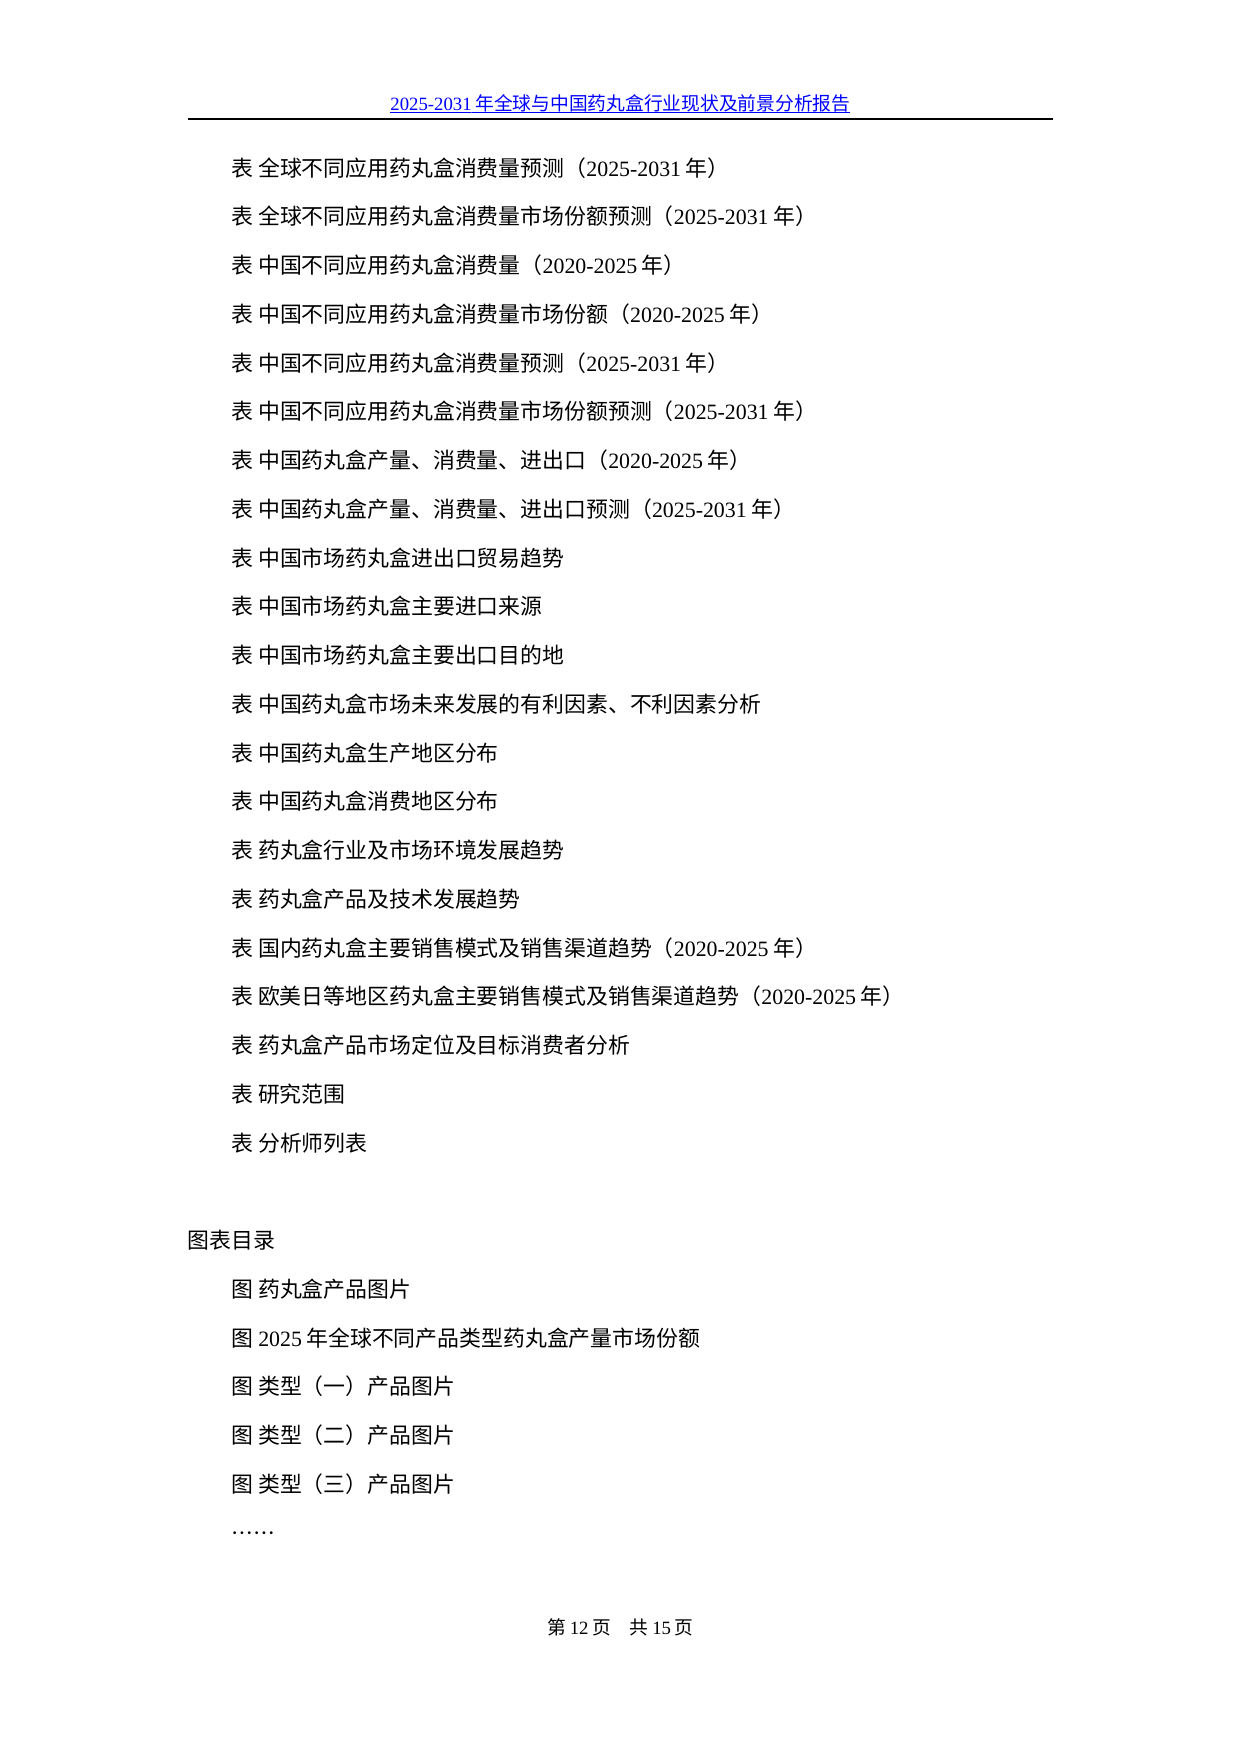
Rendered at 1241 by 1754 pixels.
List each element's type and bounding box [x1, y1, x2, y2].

text [187, 150, 1053, 1548]
